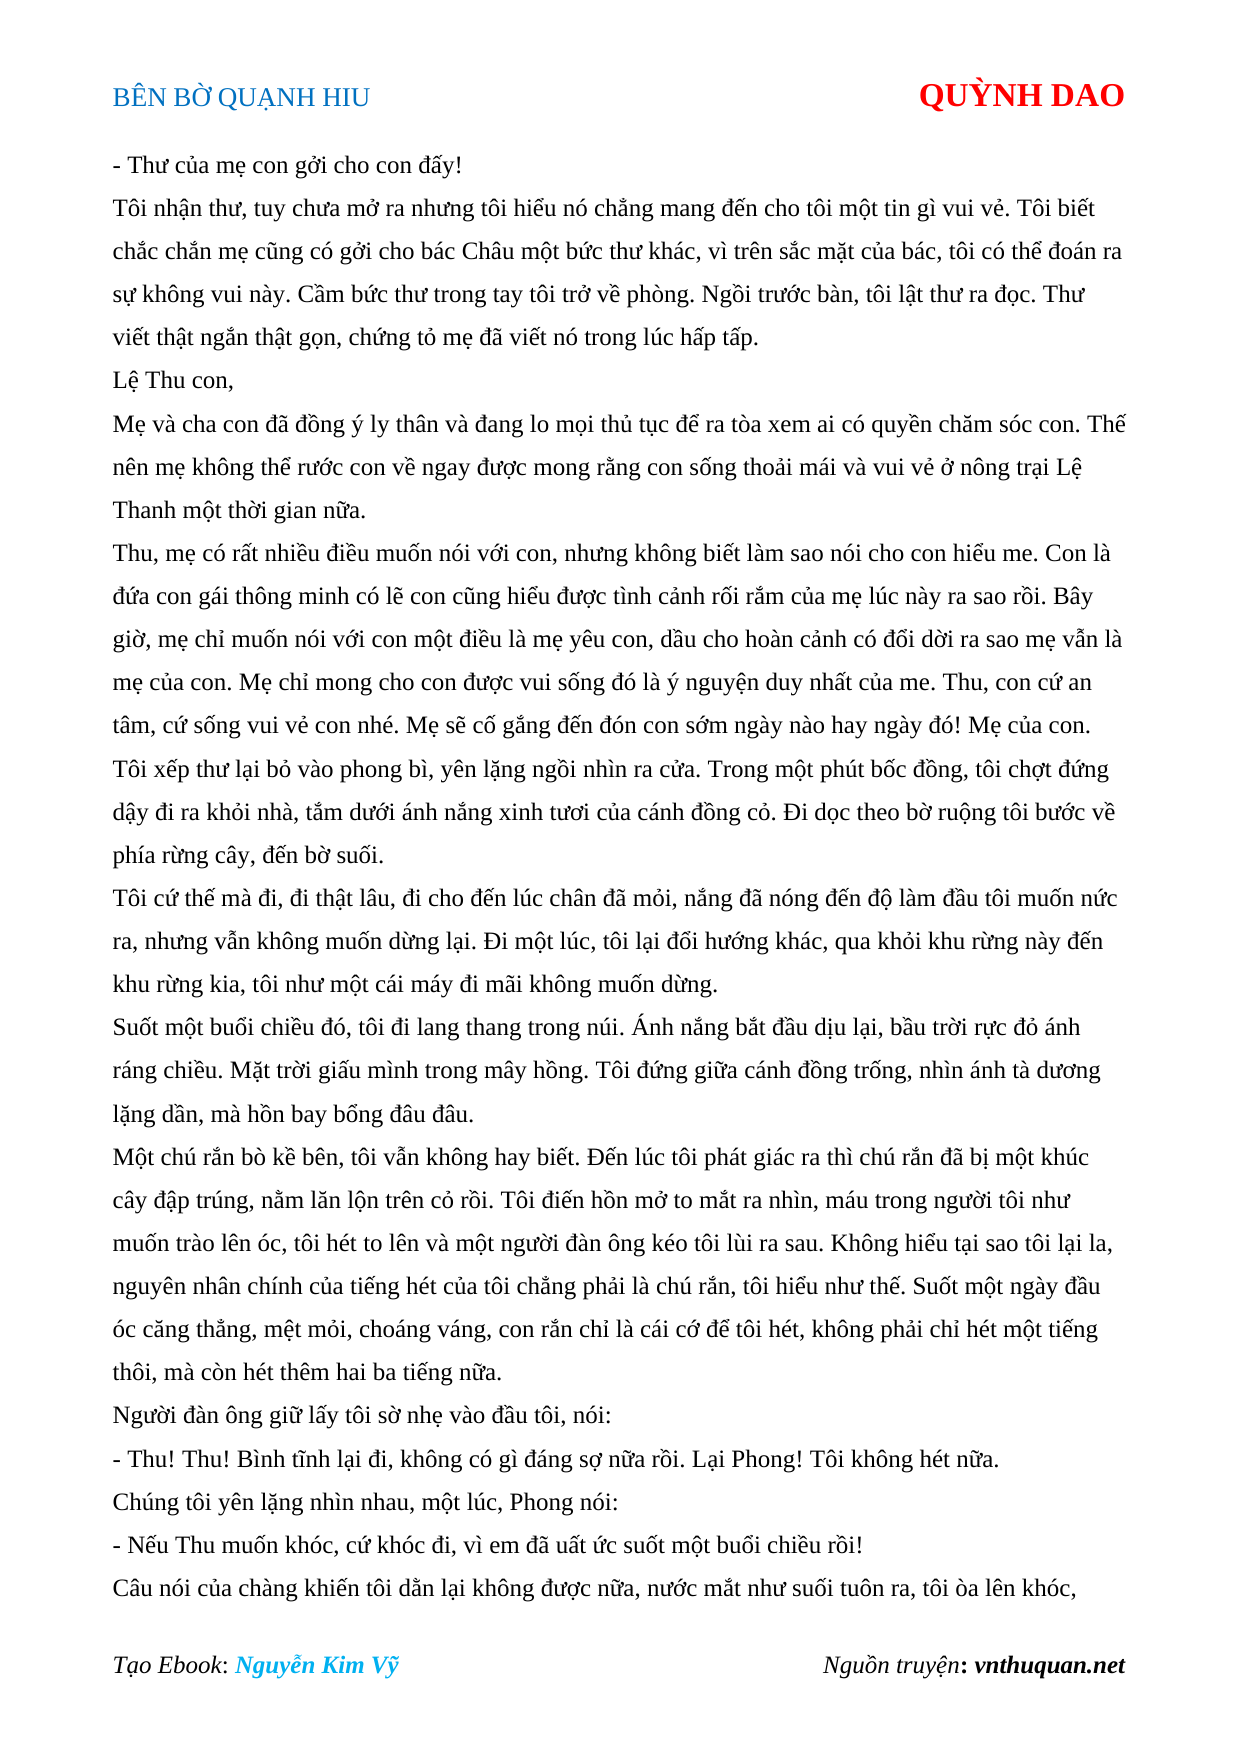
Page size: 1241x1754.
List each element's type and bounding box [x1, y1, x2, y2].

text [112, 150, 1128, 1602]
